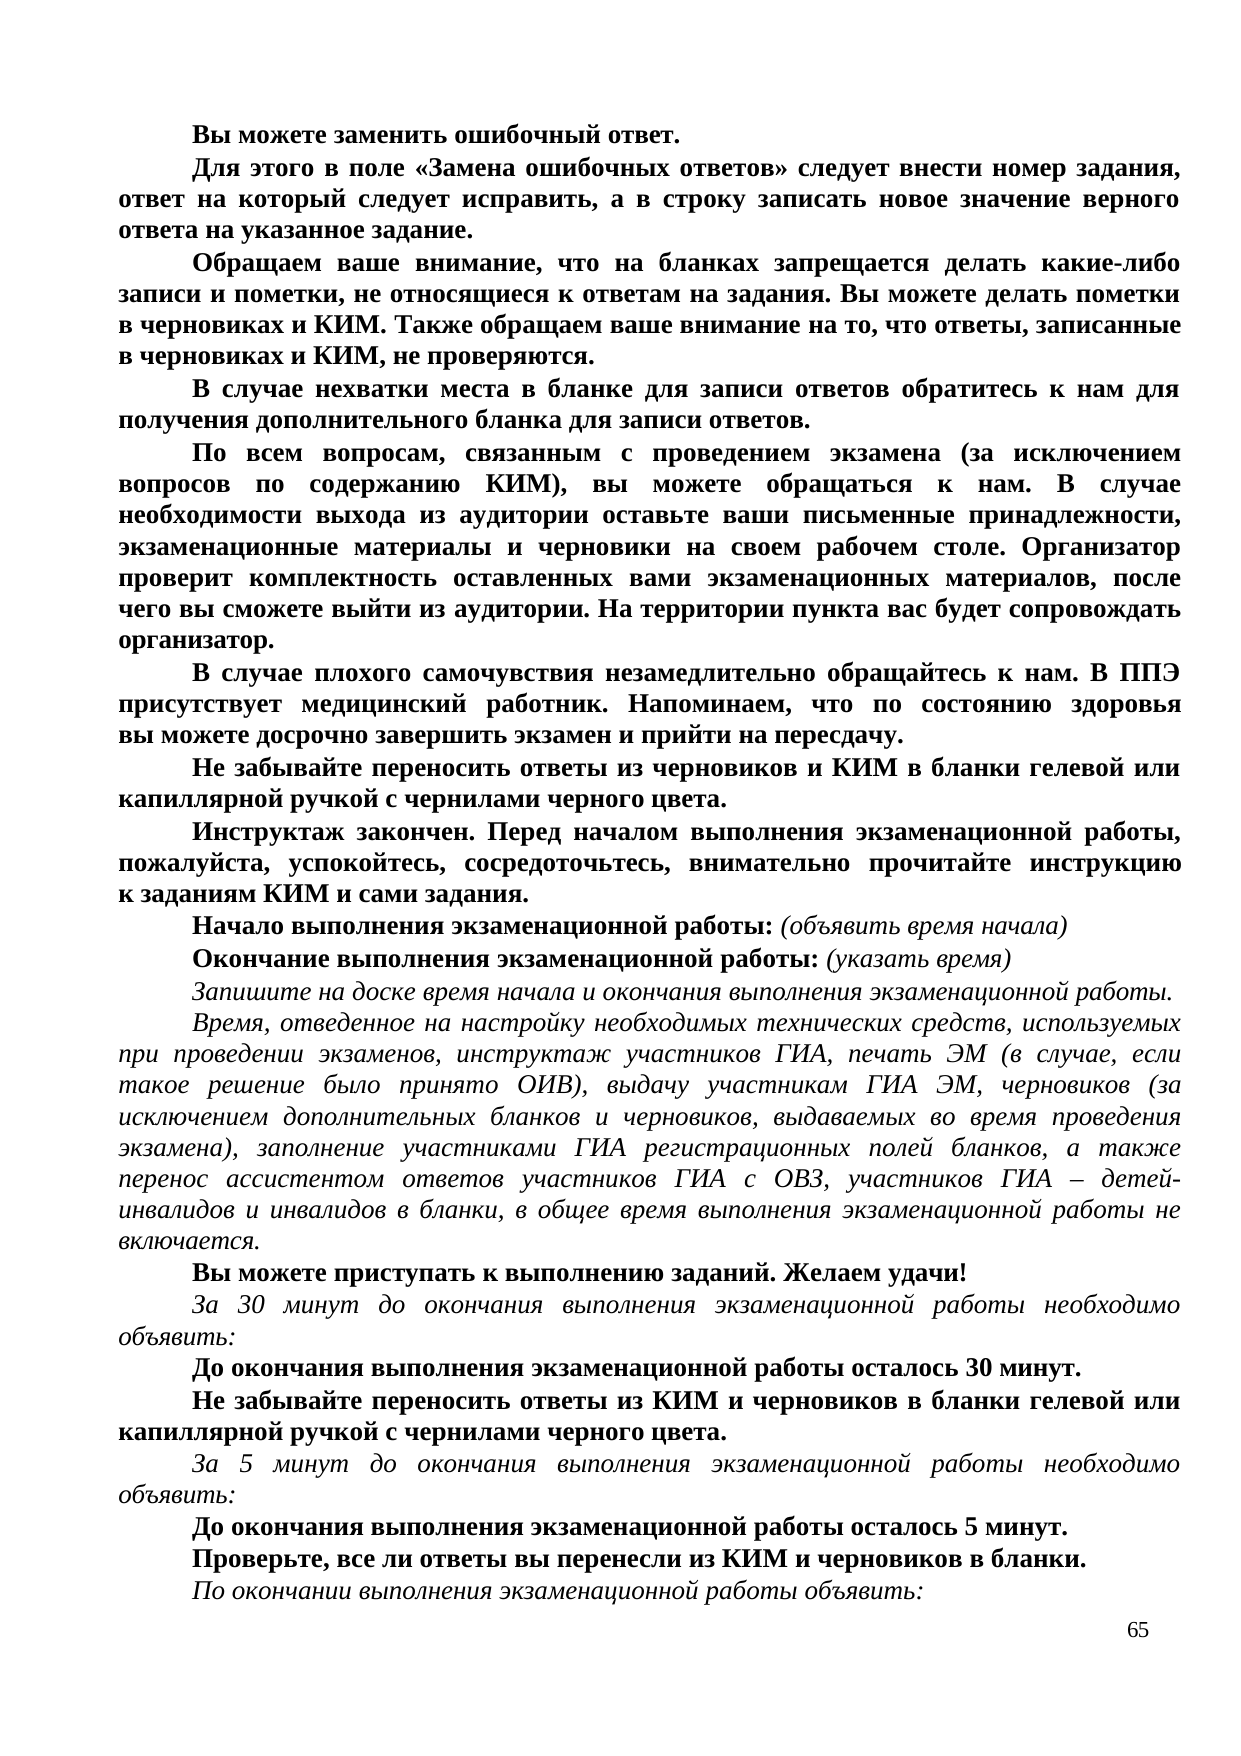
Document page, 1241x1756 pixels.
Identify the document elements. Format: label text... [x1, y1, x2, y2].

text Начало выполнения экзаменационной работы: (объявить время начала) [192, 909, 1226, 940]
text За 30 минут до окончания выполнения экзаменационной работы необходимо объявить: [118, 1288, 1181, 1351]
text В случае плохого самочувствия незамедлительно обращайтесь к нам. В ППЭ присутствует медицинский работник. Напоминаем, что по состоянию здоровья вы можете досрочно завершить экзамен и прийти на пересдачу. [118, 656, 1181, 749]
text Для этого в поле «Замена ошибочных ответов» следует внести номер задания, ответ на который следует исправить, а в строку записать новое значение верного ответа на указанное задание. [118, 151, 1181, 244]
text За 5 минут до окончания выполнения экзаменационной работы необходимо объявить: [118, 1447, 1181, 1509]
subtitle Вы можете приступать к выполнению заданий. Желаем удачи! [192, 1256, 1226, 1287]
text Не забывайте переносить ответы из черновиков и КИМ в бланки гелевой или капиллярной ручкой с чернилами черного цвета. [118, 751, 1182, 813]
text До окончания выполнения экзаменационной работы осталось 5 минут. Проверьте, все ли ответы вы перенесли из КИМ и черновиков в бланки. По окончании выполнения экзаменационной работы объявить: [192, 1510, 1114, 1605]
subtitle До окончания выполнения экзаменационной работы осталось 30 минут. [192, 1351, 1226, 1383]
text Окончание выполнения экзаменационной работы: (указать время) [192, 942, 1226, 973]
text В случае нехватки места в бланке для записи ответов обратитесь к нам для получения дополнительного бланка для записи ответов. [118, 372, 1181, 434]
text Инструктаж закончен. Перед началом выполнения экзаменационной работы, пожалуйста, успокойтесь, сосредоточьтесь, внимательно прочитайте инструкцию к заданиям КИМ и сами задания. [118, 815, 1182, 908]
text Вы можете заменить ошибочный ответ. [192, 118, 1226, 149]
text Не забывайте переносить ответы из КИМ и черновиков в бланки гелевой или капиллярной ручкой с чернилами черного цвета. [118, 1384, 1182, 1446]
text Обращаем ваше внимание, что на бланках запрещается делать какие-либо записи и пометки, не относящиеся к ответам на задания. Вы можете делать пометки в черновиках и КИМ. Также обращаем ваше внимание на то, что ответы, записанные в черновиках и КИМ, не проверяются. [118, 246, 1182, 371]
text Время, отведенное на настройку необходимых технических средств, используемых при проведении экзаменов, инструктаж участников ГИА, печать ЭМ (в случае, если такое решение было принято ОИВ), выдачу участникам ГИА ЭМ, черновиков (за исключением дополнительных бланков и черновиков, выдаваемых во время проведения экзамена), заполнение участниками ГИА регистрационных полей бланков, а также перенос ассистентом ответов участников ГИА с ОВЗ, участников ГИА – детей- инвалидов и инвалидов в бланки, в общее время выполнения экзаменационной работы не включается. [118, 1006, 1182, 1256]
text Запишите на доске время начала и окончания выполнения экзаменационной работы. [192, 975, 1226, 1006]
text По всем вопросам, связанным с проведением экзамена (за исключением вопросов по содержанию КИМ), вы можете обращаться к нам. В случае необходимости выхода из аудитории оставьте ваши письменные принадлежности, экзаменационные материалы и черновики на своем рабочем столе. Организатор проверит комплектность оставленных вами экзаменационных материалов, после чего вы сможете выйти из аудитории. На территории пункта вас будет сопровождать организатор. [118, 436, 1182, 654]
